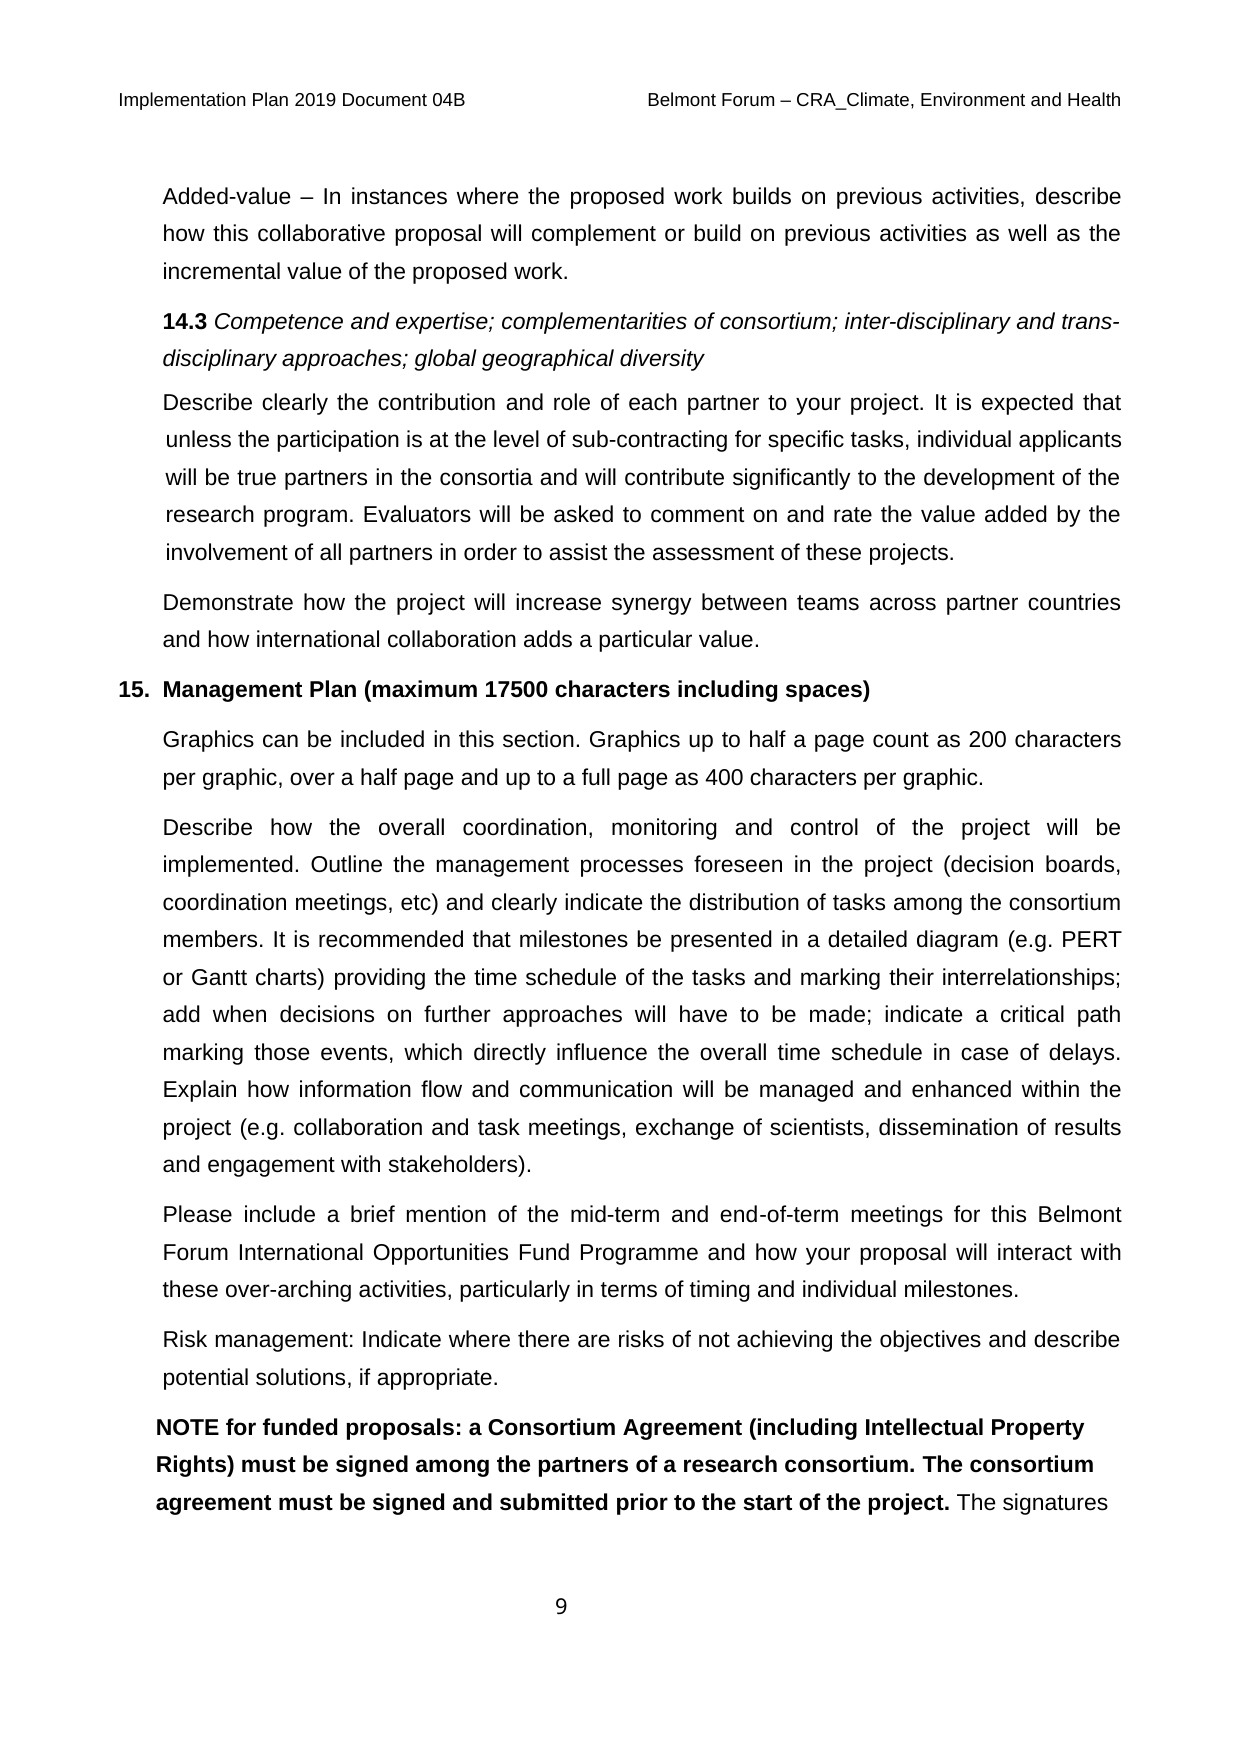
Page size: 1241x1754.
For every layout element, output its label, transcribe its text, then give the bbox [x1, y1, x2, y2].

text 14.3 Competence and expertise; complementarities of consortium; inter-disciplinary and trans-disciplinary approaches; global geographical diversity [162, 302, 1122, 377]
text 15. Management Plan (maximum 17500 characters including spaces) [118, 671, 1122, 708]
text Added-value – In instances where the proposed work builds on previous activities, describe how this collaborative proposal will complement or build on previous activities as well as the incremental value of the proposed work. [162, 177, 1122, 290]
text Graphics can be included in this section. Graphics up to half a page count as 200 characters per graphic, over a half page and up to a full page as 400 characters per graphic. [162, 721, 1122, 796]
text Please include a brief mention of the mid-term and end-of-term meetings for this Belmont Forum International Opportunities Fund Programme and how your proposal will interact with these over-arching activities, particularly in terms of timing and individual milestones. [162, 1196, 1122, 1308]
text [156, 1408, 1122, 1521]
text Risk management: Indicate where there are risks of not achieving the objectives and describe potential solutions, if appropriate. [162, 1321, 1122, 1396]
text Describe how the overall coordination, monitoring and control of the project will be implemented. Outline the management processes foreseen in the project (decision boards, coordination meetings, etc) and clearly indicate the distribution of tasks among the consortium members. It is recommended that milestones be presented in a detailed diagram (e.g. PERT or Gantt charts) providing the time schedule of the tasks and marking their interrelationships; add when decisions on further approaches will have to be made; indicate a critical path marking those events, which directly influence the overall time schedule in case of delays. Explain how information flow and communication will be managed and enhanced within the project (e.g. collaboration and task meetings, exchange of scientists, dissemination of results and engagement with stakeholders). [162, 808, 1122, 1183]
text Demonstrate how the project will increase synergy between teams across partner countries and how international collaboration adds a particular value. [162, 583, 1122, 658]
text Describe clearly the contribution and role of each partner to your project. It is expected that unless the participation is at the level of sub-contracting for specific tasks, individual applicants will be true partners in the consortia and will contribute significantly to the development of the research program. Evaluators will be asked to comment on and rate the value added by the involvement of all partners in order to assist the assessment of these projects. [162, 383, 1122, 571]
